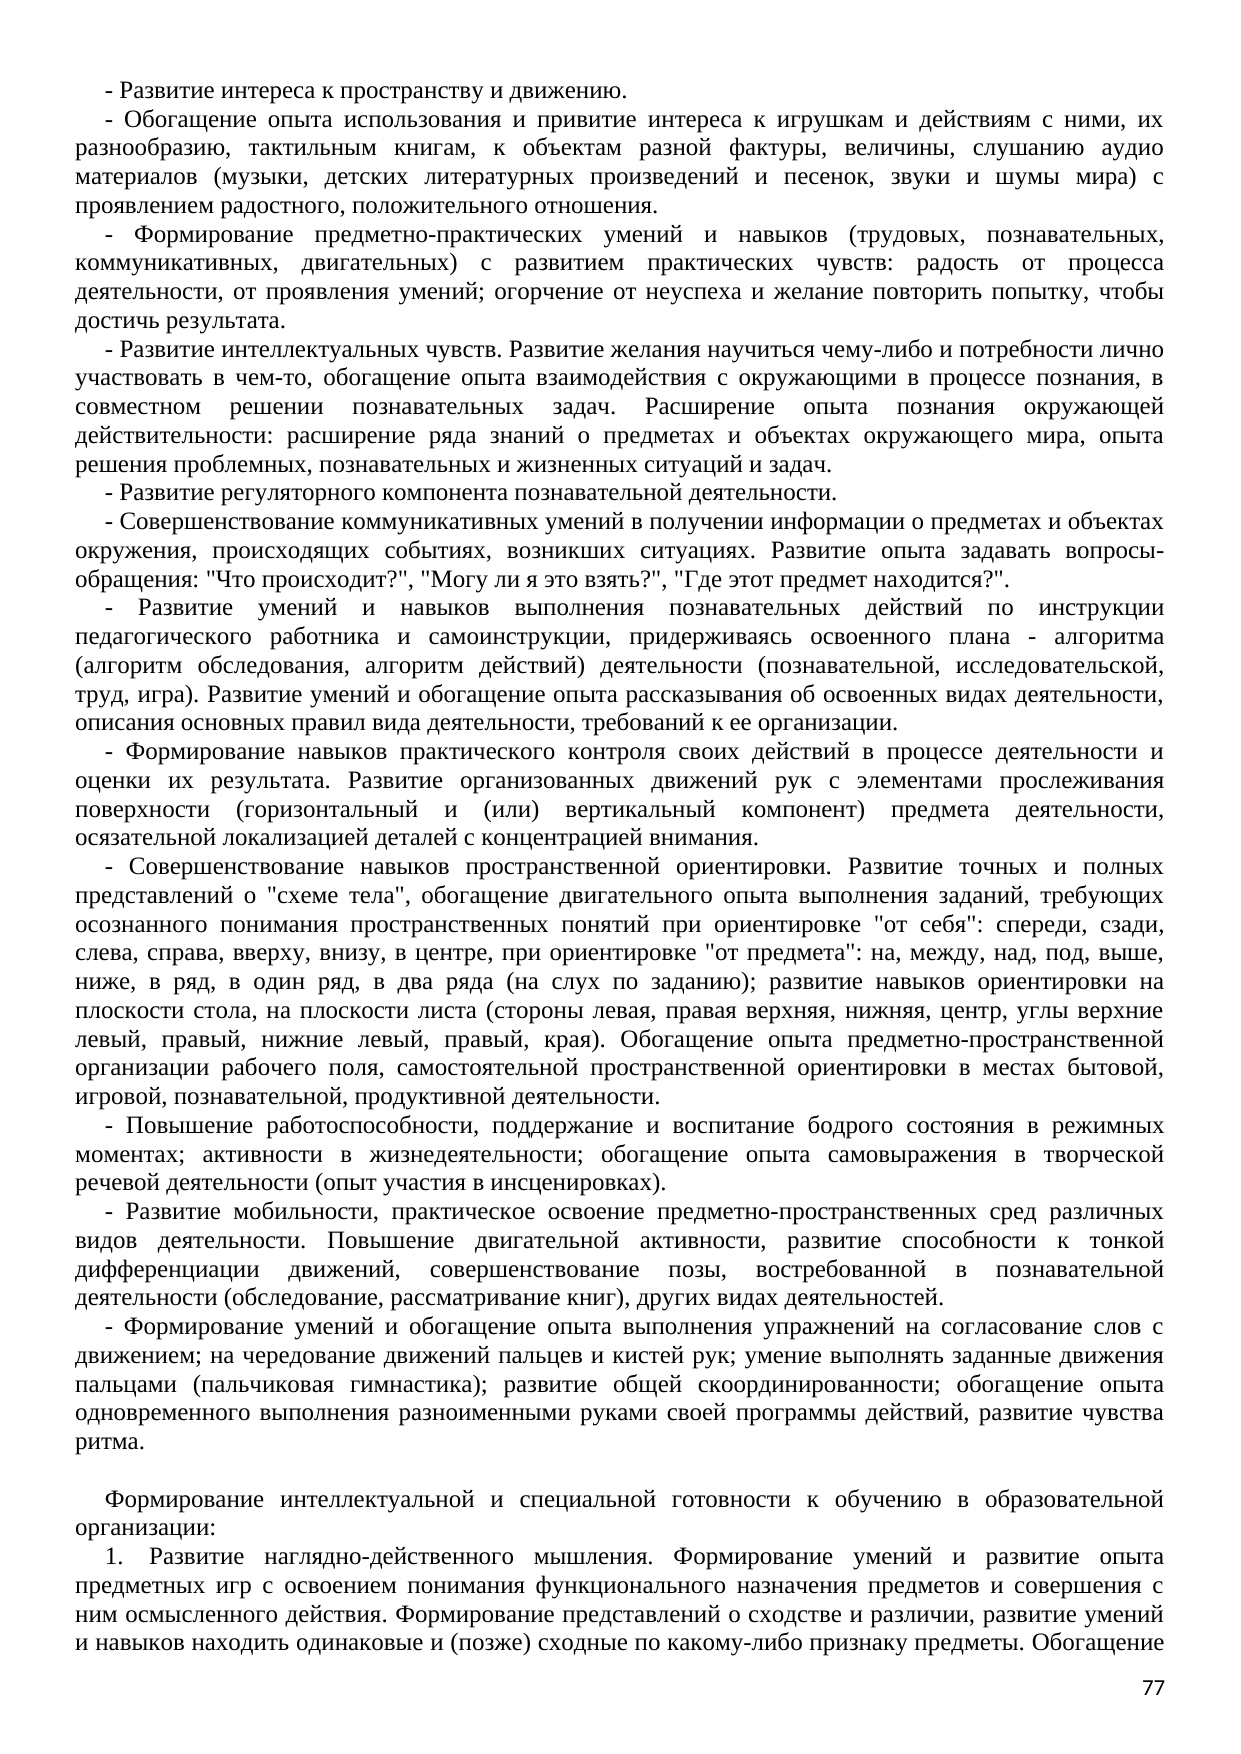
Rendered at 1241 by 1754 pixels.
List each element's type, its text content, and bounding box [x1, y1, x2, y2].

text - Формирование умений и обогащение опыта выполнения упражнений на согласование слов с движением; на чередование движений пальцев и кистей рук; умение выполнять заданные движения пальцами (пальчиковая гимнастика); развитие общей скоординированности; обогащение опыта одновременного выполнения разноименными руками своей программы действий, развитие чувства ритма. [75, 1311, 1165, 1455]
text - Развитие интеллектуальных чувств. Развитие желания научиться чему-либо и потребности лично участвовать в чем-то, обогащение опыта взаимодействия с окружающими в процессе познания, в совместном решении познавательных задач. Расширение опыта познания окружающей действительности: расширение ряда знаний о предметах и объектах окружающего мира, опыта решения проблемных, познавательных и жизненных ситуаций и задач. [75, 334, 1165, 477]
text - Развитие умений и навыков выполнения познавательных действий по инструкции педагогического работника и самоинструкции, придерживаясь освоенного плана - алгоритма (алгоритм обследования, алгоритм действий) деятельности (познавательной, исследовательской, труд, игра). Развитие умений и обогащение опыта рассказывания об освоенных видах деятельности, описания основных правил вида деятельности, требований к ее организации. [75, 592, 1165, 736]
text - Формирование навыков практического контроля своих действий в процессе деятельности и оценки их результата. Развитие организованных движений рук с элементами прослеживания поверхности (горизонтальный и (или) вертикальный компонент) предмета деятельности, осязательной локализацией деталей с концентрацией внимания. [75, 736, 1165, 851]
text - Развитие регуляторного компонента познавательной деятельности. [75, 477, 1165, 506]
text - Обогащение опыта использования и привитие интереса к игрушкам и действиям с ними, их разнообразию, тактильным книгам, к объектам разной фактуры, величины, слушанию аудио материалов (музыки, детских литературных произведений и песенок, звуки и шумы мира) с проявлением радостного, положительного отношения. [75, 104, 1165, 219]
text - Совершенствование коммуникативных умений в получении информации о предметах и объектах окружения, происходящих событиях, возникших ситуациях. Развитие опыта задавать вопросы-обращения: "Что происходит?", "Могу ли я это взять?", "Где этот предмет находится?". [75, 506, 1165, 592]
text - Повышение работоспособности, поддержание и воспитание бодрого состояния в режимных моментах; активности в жизнедеятельности; обогащение опыта самовыражения в творческой речевой деятельности (опыт участия в инсценировках). [75, 1110, 1165, 1196]
text - Совершенствование навыков пространственной ориентировки. Развитие точных и полных представлений о "схеме тела", обогащение двигательного опыта выполнения заданий, требующих осознанного понимания пространственных понятий при ориентировке "от себя": спереди, сзади, слева, справа, вверху, внизу, в центре, при ориентировке "от предмета": на, между, над, под, выше, ниже, в ряд, в один ряд, в два ряда (на слух по заданию); развитие навыков ориентировки на плоскости стола, на плоскости листа (стороны левая, правая верхняя, нижняя, центр, углы верхние левый, правый, нижние левый, правый, края). Обогащение опыта предметно-пространственной организации рабочего поля, самостоятельной пространственной ориентировки в местах бытовой, игровой, познавательной, продуктивной деятельности. [75, 851, 1165, 1110]
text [75, 1541, 1165, 1656]
text - Развитие мобильности, практическое освоение предметно-пространственных сред различных видов деятельности. Повышение двигательной активности, развитие способности к тонкой дифференциации движений, совершенствование позы, востребованной в познавательной деятельности (обследование, рассматривание книг), других видах деятельностей. [75, 1196, 1165, 1311]
text Формирование интеллектуальной и специальной готовности к обучению в образовательной организации: [75, 1484, 1165, 1541]
text - Развитие интереса к пространству и движению. [75, 75, 1165, 104]
text - Формирование предметно-практических умений и навыков (трудовых, познавательных, коммуникативных, двигательных) с развитием практических чувств: радость от процесса деятельности, от проявления умений; огорчение от неуспеха и желание повторить попытку, чтобы достичь результата. [75, 219, 1165, 334]
